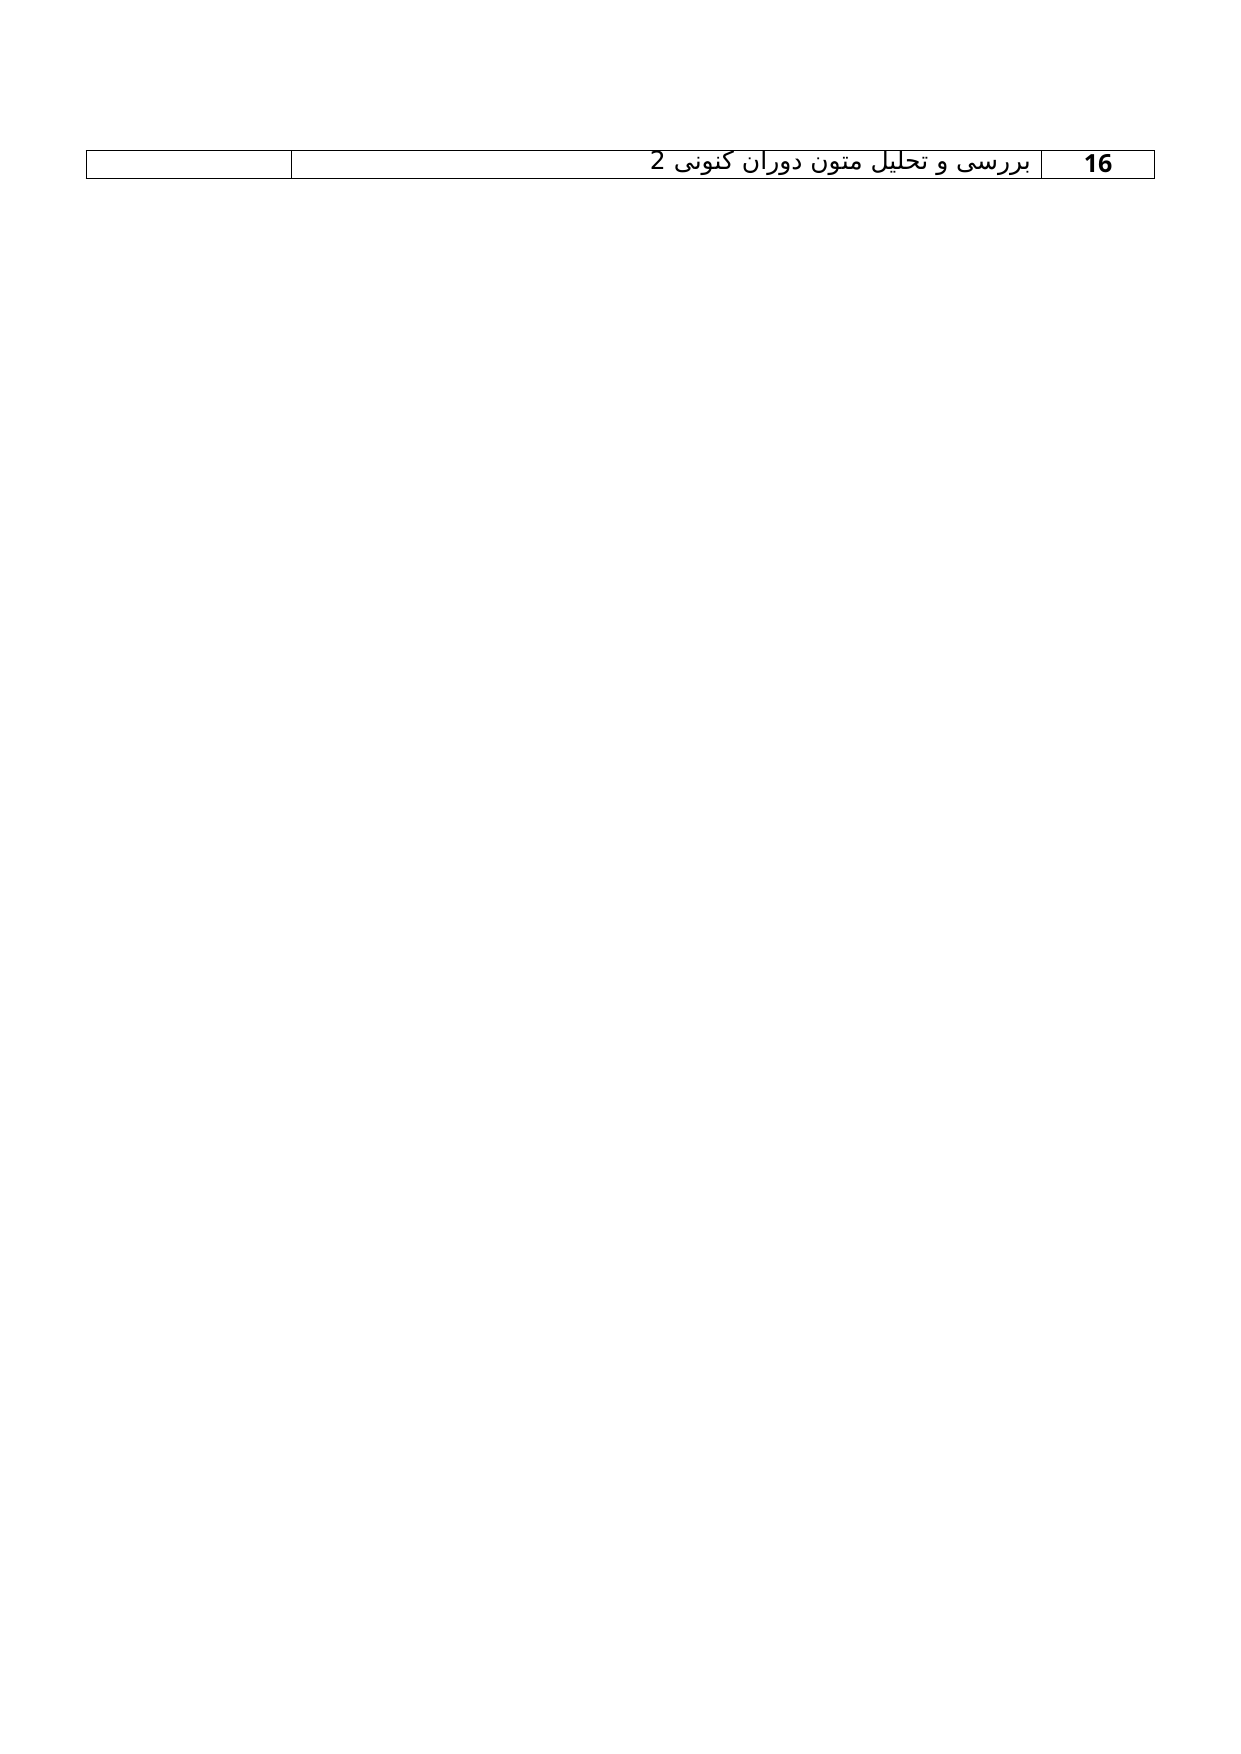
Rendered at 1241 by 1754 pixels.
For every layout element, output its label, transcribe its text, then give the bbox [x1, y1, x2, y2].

table_cell 16 [1042, 151, 1154, 178]
table_cell بررسی و تحلیل متون دوران کنونی 2 [292, 151, 1041, 178]
table_cell [87, 151, 291, 178]
